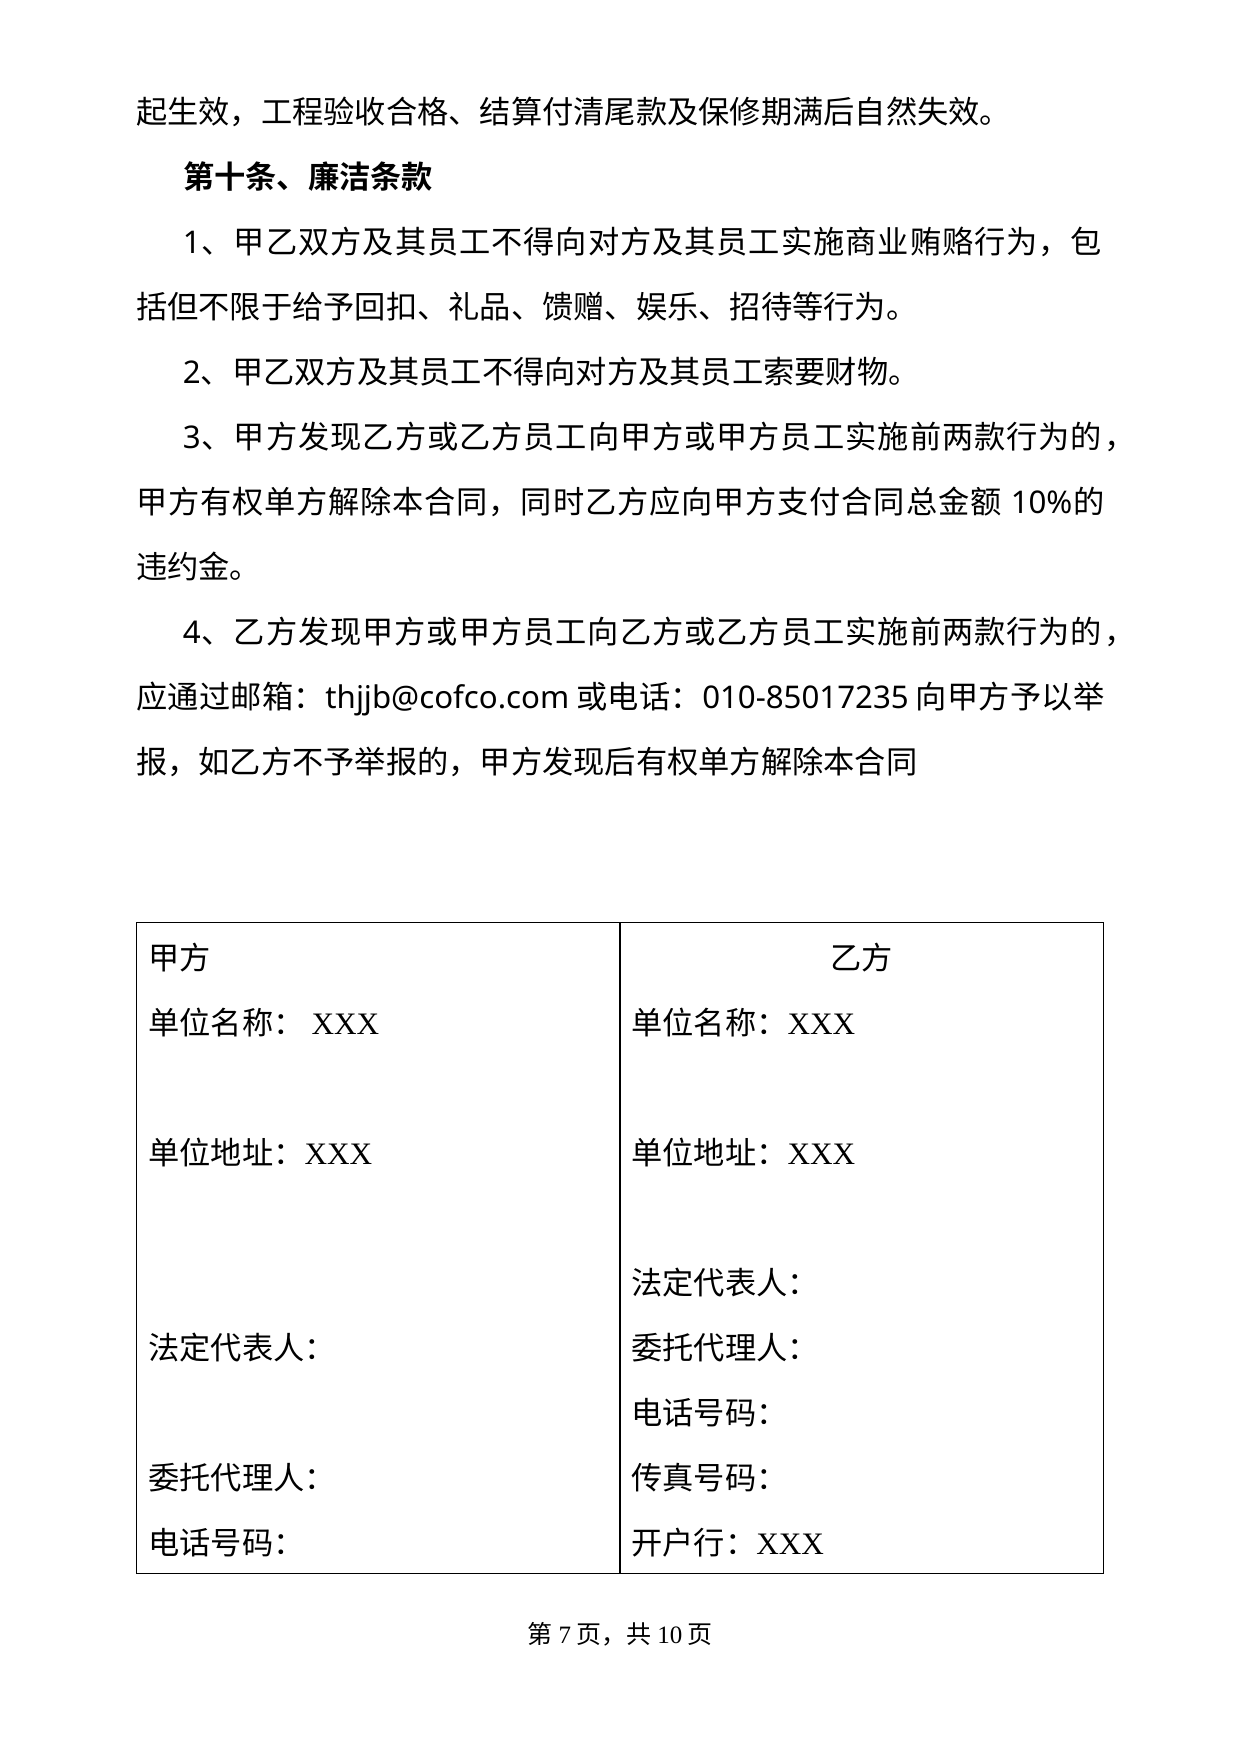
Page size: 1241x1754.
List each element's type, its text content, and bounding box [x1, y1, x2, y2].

text 3、甲方发现乙方或乙方员工向甲方或甲方员工实施前两款行为的，甲方有权单方解除本合同，同时乙方应向甲方支付合同总金额10%的违约金。 [136, 402, 1104, 597]
text 第十条、廉洁条款 [136, 142, 1104, 207]
text 2、甲乙双方及其员工不得向对方及其员工索要财物。 [136, 337, 1104, 402]
text 1、甲乙双方及其员工不得向对方及其员工实施商业贿赂行为，包括但不限于给予回扣、礼品、馈赠、娱乐、招待等行为。 [136, 207, 1104, 337]
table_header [621, 923, 1103, 1573]
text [136, 77, 1104, 142]
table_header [137, 923, 619, 1573]
text 4、乙方发现甲方或甲方员工向乙方或乙方员工实施前两款行为的，应通过邮箱：thjjb@cofco.com或电话：010-85017235向甲方予以举报，如乙方不予举报的，甲方发现后有权单方解除本合同 [136, 597, 1104, 792]
